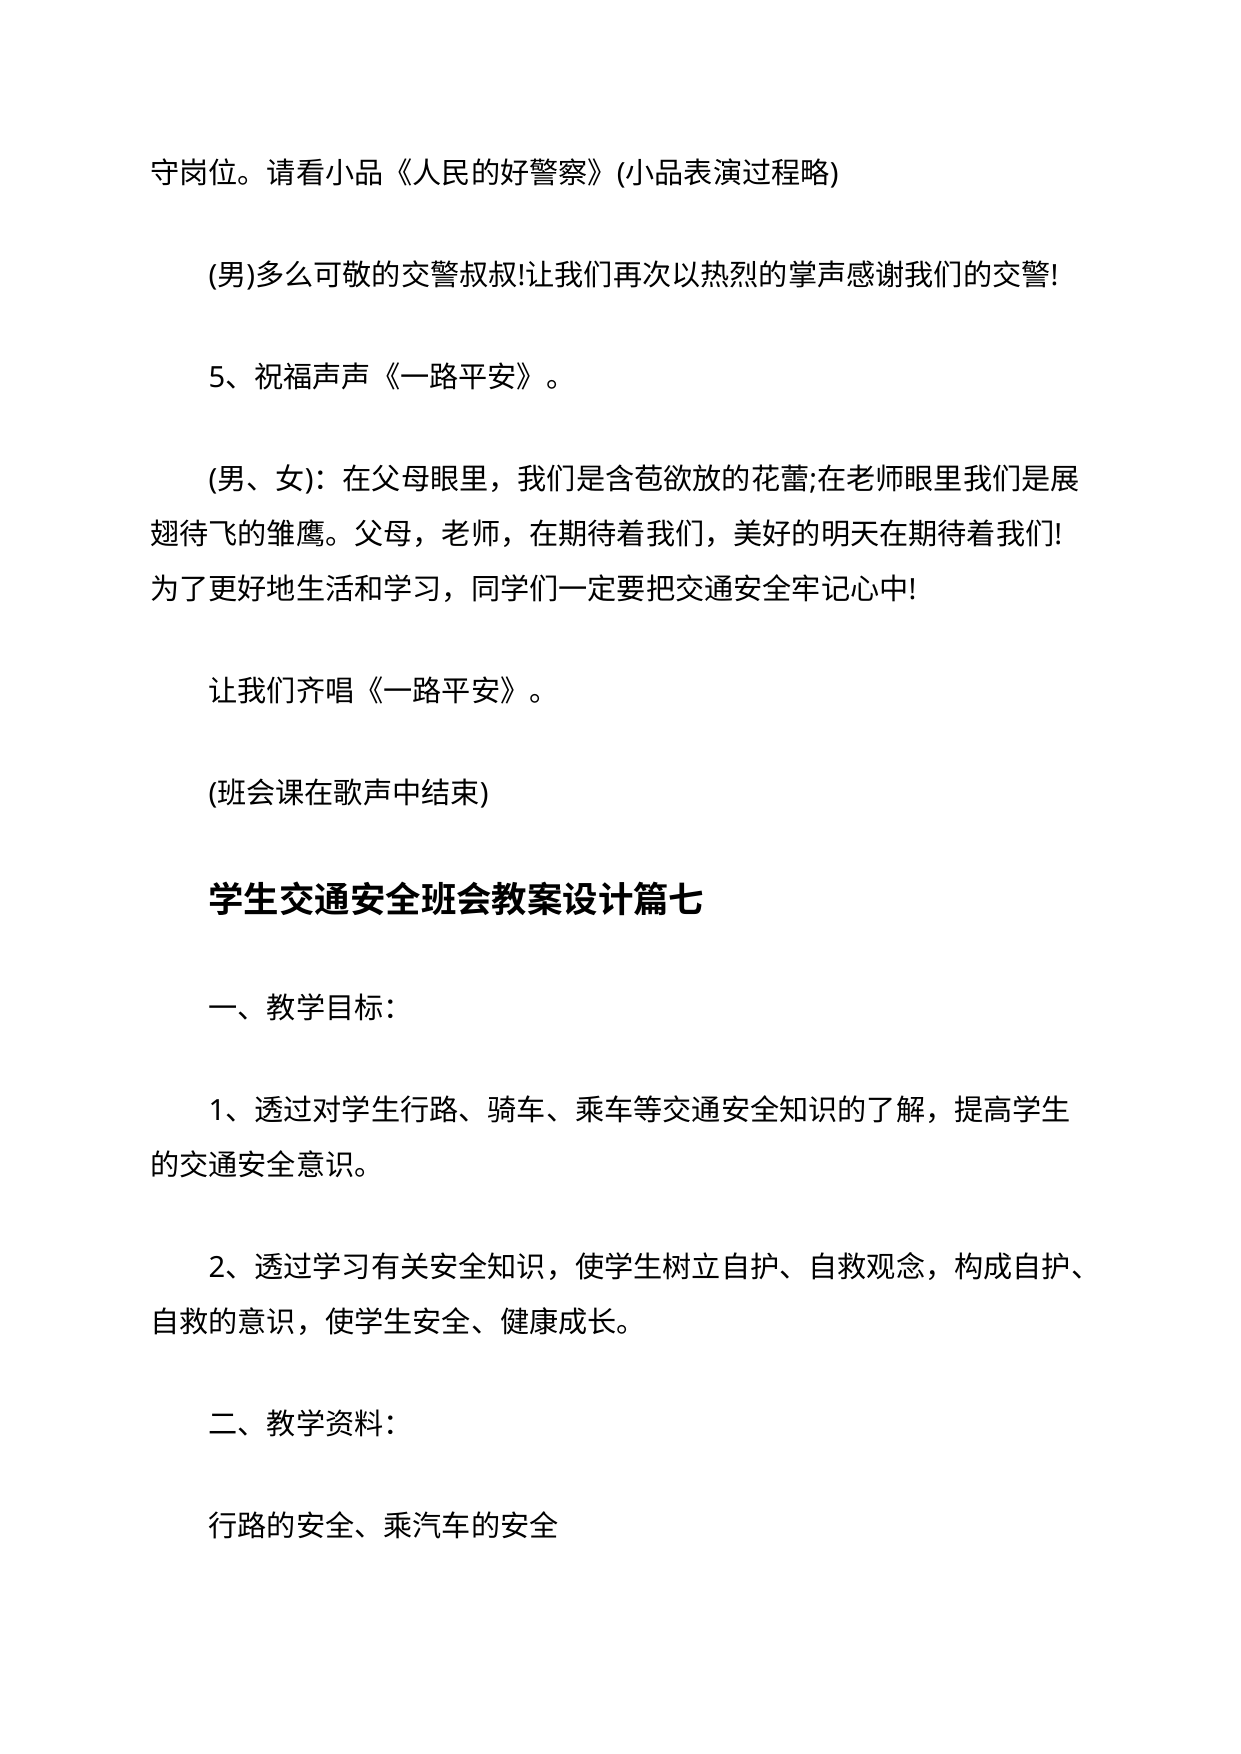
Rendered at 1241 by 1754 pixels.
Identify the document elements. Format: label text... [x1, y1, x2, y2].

text (男)多么可敬的交警叔叔!让我们再次以热烈的掌声感谢我们的交警! [150, 252, 1090, 294]
text 二、教学资料： [150, 1400, 1090, 1443]
text 一、教学目标： [150, 985, 1090, 1027]
text 行路的安全、乘汽车的安全 [150, 1502, 1090, 1544]
text 2、透过学习有关安全知识，使学生树立自护、自救观念，构成自护、自救的意识，使学生安全、健康成长。 [150, 1244, 1090, 1341]
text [150, 150, 1090, 192]
text (班会课在歌声中结束) [150, 770, 1090, 812]
text 5、祝福声声《一路平安》。 [150, 354, 1090, 396]
text (男、女)：在父母眼里，我们是含苞欲放的花蕾;在老师眼里我们是展翅待飞的雏鹰。父母，老师，在期待着我们，美好的明天在期待着我们!为了更好地生活和学习，同学们一定要把交通安全牢记心中! [150, 456, 1090, 608]
text 让我们齐唱《一路平安》。 [150, 668, 1090, 710]
text 1、透过对学生行路、骑车、乘车等交通安全知识的了解，提高学生的交通安全意识。 [150, 1087, 1090, 1184]
text 学生交通安全班会教案设计篇七 [150, 872, 1090, 923]
